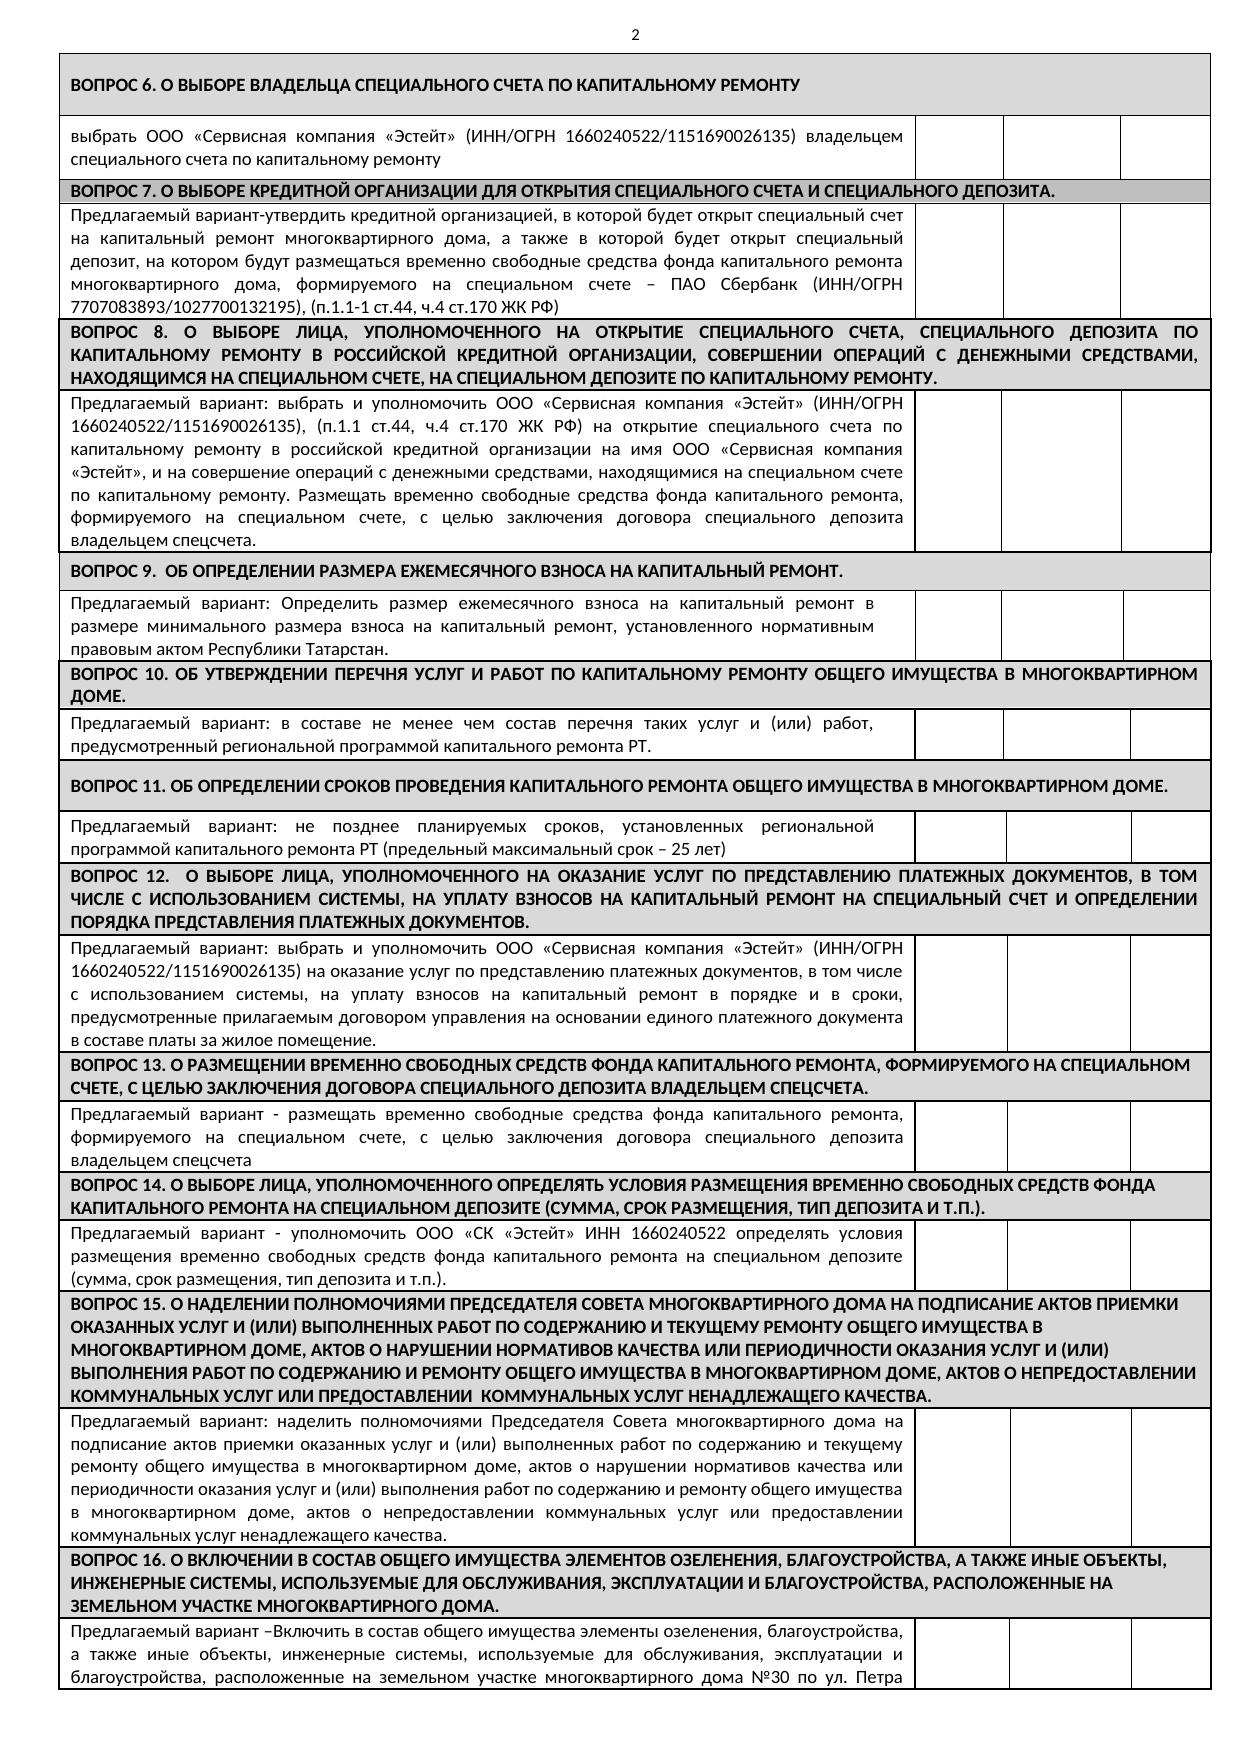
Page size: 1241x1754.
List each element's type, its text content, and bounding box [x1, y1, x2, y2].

table_cell ВОПРОС 10. Об утверждении перечня услуг и работ по капитальному ремонту общего имущества в многоквартирном доме. [60, 662, 1210, 707]
table_cell [916, 391, 1001, 551]
table_cell [1008, 936, 1130, 1051]
table_cell Вопрос 14. О выборе лица, уполномоченного определять условия размещения временно свободных средств фонда капитального ремонта на специальном депозите (сумма, срок размещения, тип депозита и т.п.). [60, 1173, 1210, 1219]
table_cell Предлагаемый вариант: в составе не менее чем состав перечня таких услуг и (или) работ, предусмотренный региональной программой капитального ремонта РТ. [60, 710, 914, 759]
table_cell [916, 1409, 1010, 1546]
table_cell [1131, 710, 1210, 759]
table_cell [916, 1102, 1007, 1171]
table_cell Предлагаемый вариант - размещать временно свободные средства фонда капитального ремонта, формируемого на специальном счете, с целью заключения договора специального депозита владельцем спецсчета [60, 1102, 914, 1171]
table_cell [1008, 1221, 1130, 1290]
table_cell [916, 1221, 1007, 1290]
table_cell [1010, 1619, 1131, 1688]
table_cell [1004, 116, 1120, 178]
table_cell [916, 204, 1003, 318]
table_cell [916, 116, 1003, 178]
table_cell [1002, 591, 1123, 659]
table_cell Предлагаемый вариант: Определить размер ежемесячного взноса на капитальный ремонт в размере минимального размера взноса на капитальный ремонт, установленного нормативным правовым актом Республики Татарстан. [60, 591, 915, 659]
table_cell выбрать ООО «Сервисная компания «Эстейт» (ИНН/ОГРН 1660240522/1151690026135) владельцем специального счета по капитальному ремонту [60, 116, 915, 178]
table_cell [1131, 1102, 1210, 1171]
table_cell [1124, 591, 1210, 659]
table_cell [1011, 1409, 1131, 1546]
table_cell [60, 1619, 914, 1688]
table_cell ВОПРОС 16. О ВКЛЮЧЕНИИ В СОСТАВ ОБЩЕГО ИМУЩЕСТВА ЭЛЕМЕНТОВ ОЗЕЛЕНЕНИЯ, БЛАГОУСТРОЙСТВА, А ТАКЖЕ ИНЫЕ ОБЪЕКТЫ, ИНЖЕНЕРНЫЕ СИСТЕМЫ, ИСПОЛЬЗУЕМЫЕ ДЛЯ ОБСЛУЖИВАНИЯ, ЭКСПЛУАТАЦИИ И БЛАГОУСТРОЙСТВА, РАСПОЛОЖЕННЫЕ НА ЗЕМЕЛЬНОМ УЧАСТКЕ МНОГОКВАРТИРНОГО ДОМА. [60, 1548, 1210, 1617]
table_cell ВОПРОС 15. О НАДЕЛЕНИИ ПОЛНОМОЧИЯМИ ПРЕДСЕДАТЕЛЯ СОВЕТА МНОГОКВАРТИРНОГО ДОМА НА ПОДПИСАНИЕ АКТОВ ПРИЕМКИ ОКАЗАННЫХ УСЛУГ И (ИЛИ) ВЫПОЛНЕННЫХ РАБОТ ПО СОДЕРЖАНИЮ И ТЕКУЩЕМУ РЕМОНТУ ОБЩЕГО ИМУЩЕСТВА В МНОГОКВАРТИРНОМ ДОМЕ, АКТОВ О НАРУШЕНИИ НОРМАТИВОВ КАЧЕСТВА ИЛИ ПЕРИОДИЧНОСТИ ОКАЗАНИЯ УСЛУГ И (ИЛИ) ВЫПОЛНЕНИЯ РАБОТ ПО СОДЕРЖАНИЮ И РЕМОНТУ ОБЩЕГО ИМУЩЕСТВА В МНОГОКВАРТИРНОМ ДОМЕ, АКТОВ О НЕПРЕДОСТАВЛЕНИИ КОММУНАЛЬНЫХ УСЛУГ ИЛИ ПРЕДОСТАВЛЕНИИ КОММУНАЛЬНЫХ УСЛУГ НЕНАДЛЕЖАЩЕГО КАЧЕСТВА. [60, 1292, 1210, 1407]
table_cell Предлагаемый вариант: выбрать и уполномочить ООО «Сервисная компания «Эстейт» (ИНН/ОГРН 1660240522/1151690026135), (п.1.1 ст.44, ч.4 ст.170 ЖК РФ) на открытие специального счета по капитальному ремонту в российской кредитной организации на имя ООО «Сервисная компания «Эстейт», и на совершение операций с денежными средствами, находящимися на специальном счете по капитальному ремонту. Размещать временно свободные средства фонда капитального ремонта, формируемого на специальном счете, с целью заключения договора специального депозита владельцем спецсчета. [60, 391, 914, 551]
table_cell [1121, 116, 1210, 178]
table_cell ВОПРОС 9. Об определении размера ежемесячного взноса на капитальный ремонт. [60, 553, 1210, 590]
table_cell [916, 936, 1007, 1051]
table_cell [1132, 1409, 1210, 1546]
table_cell [916, 1619, 1009, 1688]
table_cell Предлагаемый вариант-утвердить кредитной организацией, в которой будет открыт специальный счет на капитальный ремонт многоквартирного дома, а также в которой будет открыт специальный депозит, на котором будут размещаться временно свободные средства фонда капитального ремонта многоквартирного дома, формируемого на специальном счете – ПАО Сбербанк (ИНН/ОГРН 7707083893/1027700132195), (п.1.1-1 ст.44, ч.4 ст.170 ЖК РФ) [60, 204, 915, 318]
table_cell [916, 812, 1006, 862]
table_cell [1004, 710, 1130, 759]
table_cell [916, 591, 1001, 659]
table_cell [916, 710, 1003, 759]
table_cell Предлагаемый вариант: наделить полномочиями Председателя Совета многоквартирного дома на подписание актов приемки оказанных услуг и (или) выполненных работ по содержанию и текущему ремонту общего имущества в многоквартирном доме, актов о нарушении нормативов качества или периодичности оказания услуг и (или) выполнения работ по содержанию и ремонту общего имущества в многоквартирном доме, актов о непредоставлении коммунальных услуг или предоставлении коммунальных услуг ненадлежащего качества. [60, 1409, 914, 1546]
table_cell Вопрос 11. Об определении сроков проведения капитального ремонта общего имущества в многоквартирном доме. [60, 761, 1210, 810]
table_cell [1131, 1221, 1210, 1290]
table_header Вопрос 6. О выборе владельца специального счета по капитальному ремонту [60, 54, 1210, 115]
table_cell [1121, 204, 1210, 318]
table_cell Предлагаемый вариант - уполномочить ООО «СК «Эстейт» ИНН 1660240522 определять условия размещения временно свободных средств фонда капитального ремонта на специальном депозите (сумма, срок размещения, тип депозита и т.п.). [60, 1221, 914, 1290]
table_cell [1122, 391, 1210, 551]
table_cell [1132, 1619, 1210, 1688]
table_cell Вопрос 13. О размещении временно свободных средств фонда капитального ремонта, формируемого на специальном счете, с целью заключения договора специального депозита владельцем спецсчета. [60, 1053, 1210, 1100]
table_cell [1004, 204, 1120, 318]
table_cell ВОПРОС 8. О выборе лица, уполномоченного на открытие специального счета, специального депозита по капитальному ремонту в российской кредитной организации, совершении операций с денежными средствами, находящимся на специальном счете, на специальном депозите по капитальному ремонту. [60, 320, 1210, 389]
table_cell ВОПРОС 12. О выборе лица, уполномоченного на оказание услуг по представлению платежных документов, в том числе с использованием системы, на уплату взносов на капитальный ремонт на специальный счет и определении порядка представления платежных документов. [60, 864, 1210, 934]
table_cell Предлагаемый вариант: выбрать и уполномочить ООО «Сервисная компания «Эстейт» (ИНН/ОГРН 1660240522/1151690026135) на оказание услуг по представлению платежных документов, в том числе с использованием системы, на уплату взносов на капитальный ремонт в порядке и в сроки, предусмотренные прилагаемым договором управления на основании единого платежного документа в составе платы за жилое помещение. [60, 936, 914, 1051]
table_cell [1131, 936, 1210, 1051]
table_cell ВОПРОС 7. О ВЫБОРЕ КРЕДИТНОЙ ОРГАНИЗАЦИИ ДЛЯ ОТКРЫТИЯ СПЕЦИАЛЬНОГО СЧЕТА И СПЕЦИАЛЬНОГО ДЕПОЗИТА. [60, 180, 1210, 202]
table_cell Предлагаемый вариант: не позднее планируемых сроков, установленных региональной программой капитального ремонта РТ (предельный максимальный срок – 25 лет) [60, 812, 914, 862]
table_cell [1008, 1102, 1130, 1171]
table_cell [1002, 391, 1121, 551]
table_cell [1007, 812, 1131, 862]
table_cell [1132, 812, 1210, 862]
